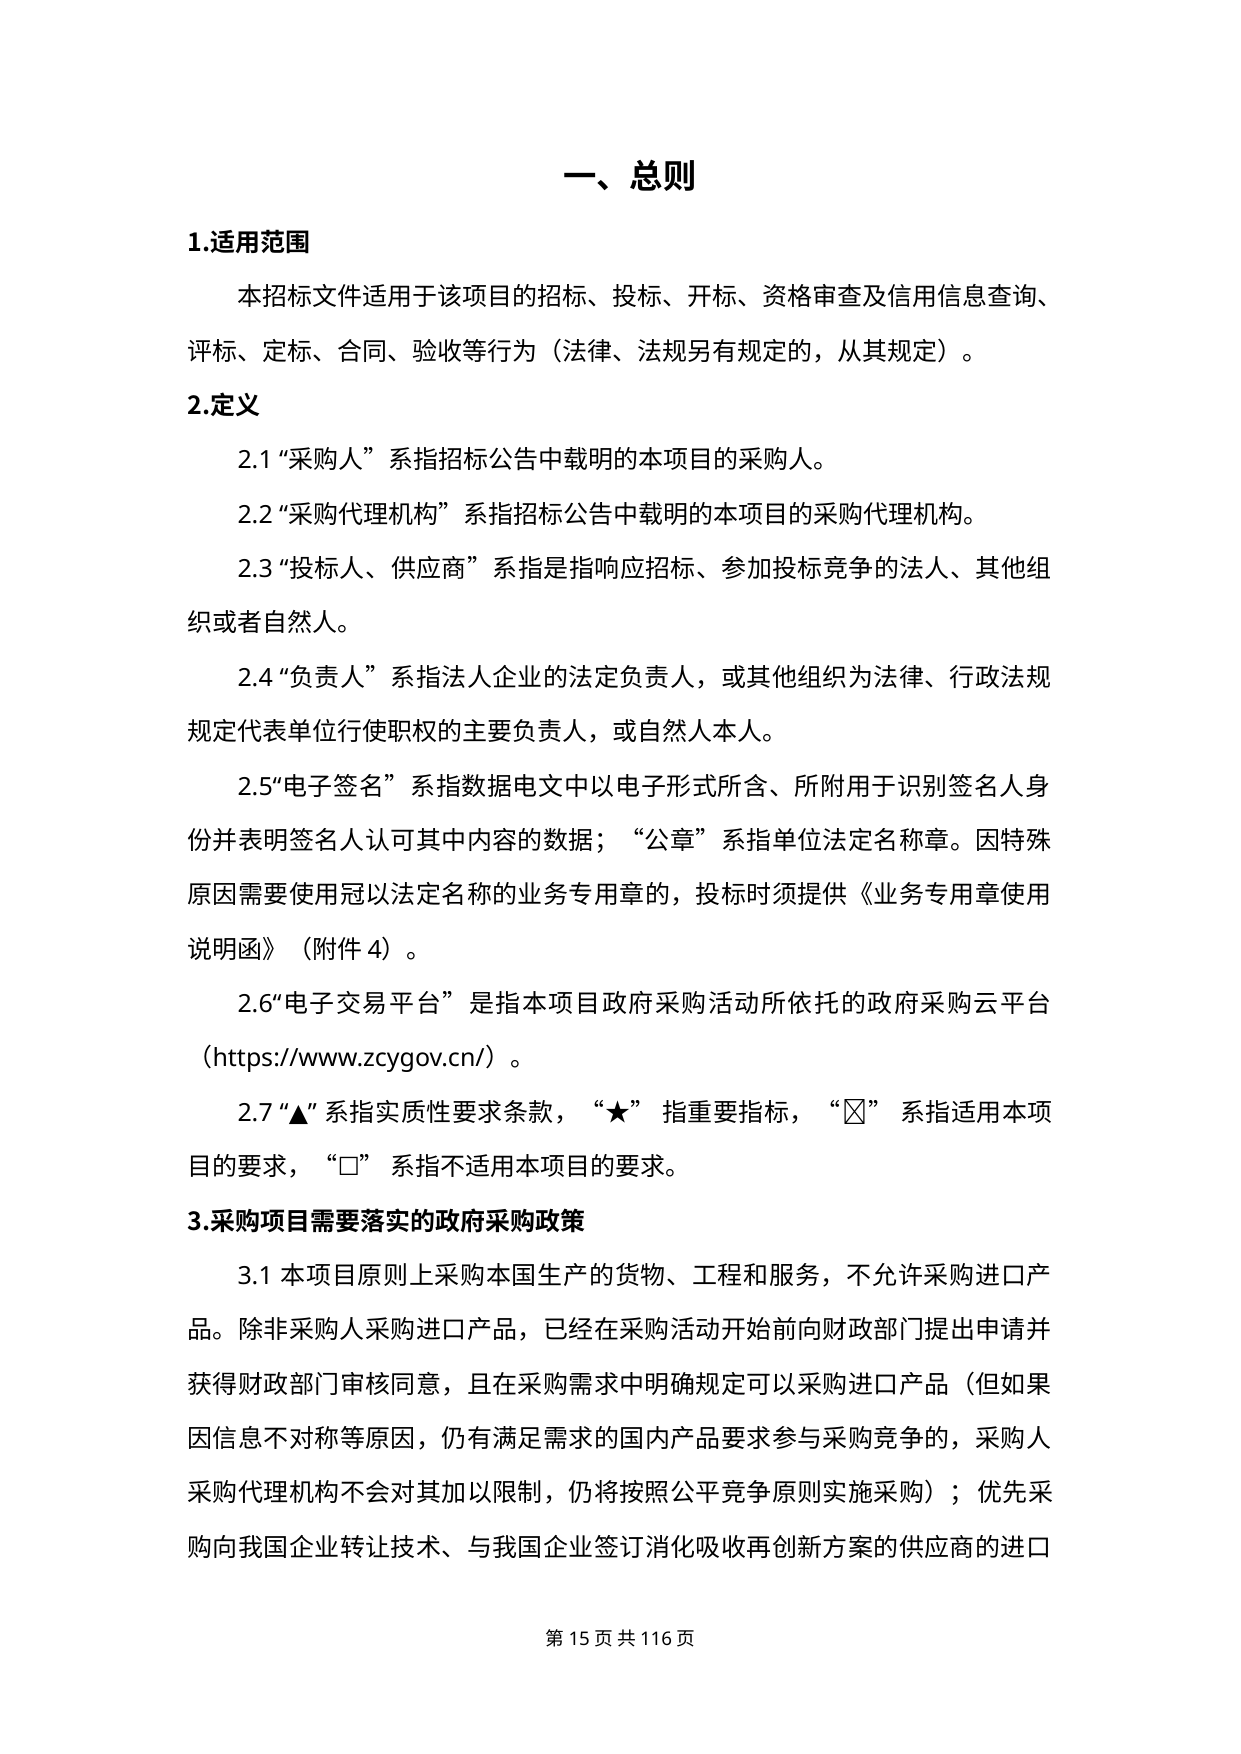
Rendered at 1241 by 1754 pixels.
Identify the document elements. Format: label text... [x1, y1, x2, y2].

subtitle 1.适用范围 [187, 222, 1053, 258]
subtitle 2.定义 [187, 385, 1053, 422]
text 2.5“电子签名”系指数据电文中以电子形式所含、所附用于识别签名人身份并表明签名人认可其中内容的数据；“公章”系指单位法定名称章。因特殊原因需要使用冠以法定名称的业务专用章的，投标时须提供《业务专用章使用说明函》（附件4）。 [187, 766, 1053, 965]
text 2.1 “采购人”系指招标公告中载明的本项目的采购人。 [187, 440, 1053, 476]
text 2.2 “采购代理机构”系指招标公告中载明的本项目的采购代理机构。 [187, 494, 1053, 530]
text 2.4 “负责人”系指法人企业的法定负责人，或其他组织为法律、行政法规规定代表单位行使职权的主要负责人，或自然人本人。 [187, 657, 1053, 748]
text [187, 1255, 1053, 1563]
text 2.7 “▲” 系指实质性要求条款，“★” 指重要指标，“” 系指适用本项目的要求，“” 系指不适用本项目的要求。 [187, 1092, 1053, 1183]
text 2.3 “投标人、供应商”系指是指响应招标、参加投标竞争的法人、其他组织或者自然人。 [187, 548, 1053, 639]
subtitle 一、总则 [206, 150, 1053, 198]
text 2.6“电子交易平台”是指本项目政府采购活动所依托的政府采购云平台（https://www.zcygov.cn/）。 [187, 983, 1053, 1074]
subtitle 3.采购项目需要落实的政府采购政策 [187, 1201, 1053, 1237]
text 本招标文件适用于该项目的招标、投标、开标、资格审查及信用信息查询、评标、定标、合同、验收等行为（法律、法规另有规定的，从其规定）。 [187, 277, 1053, 367]
